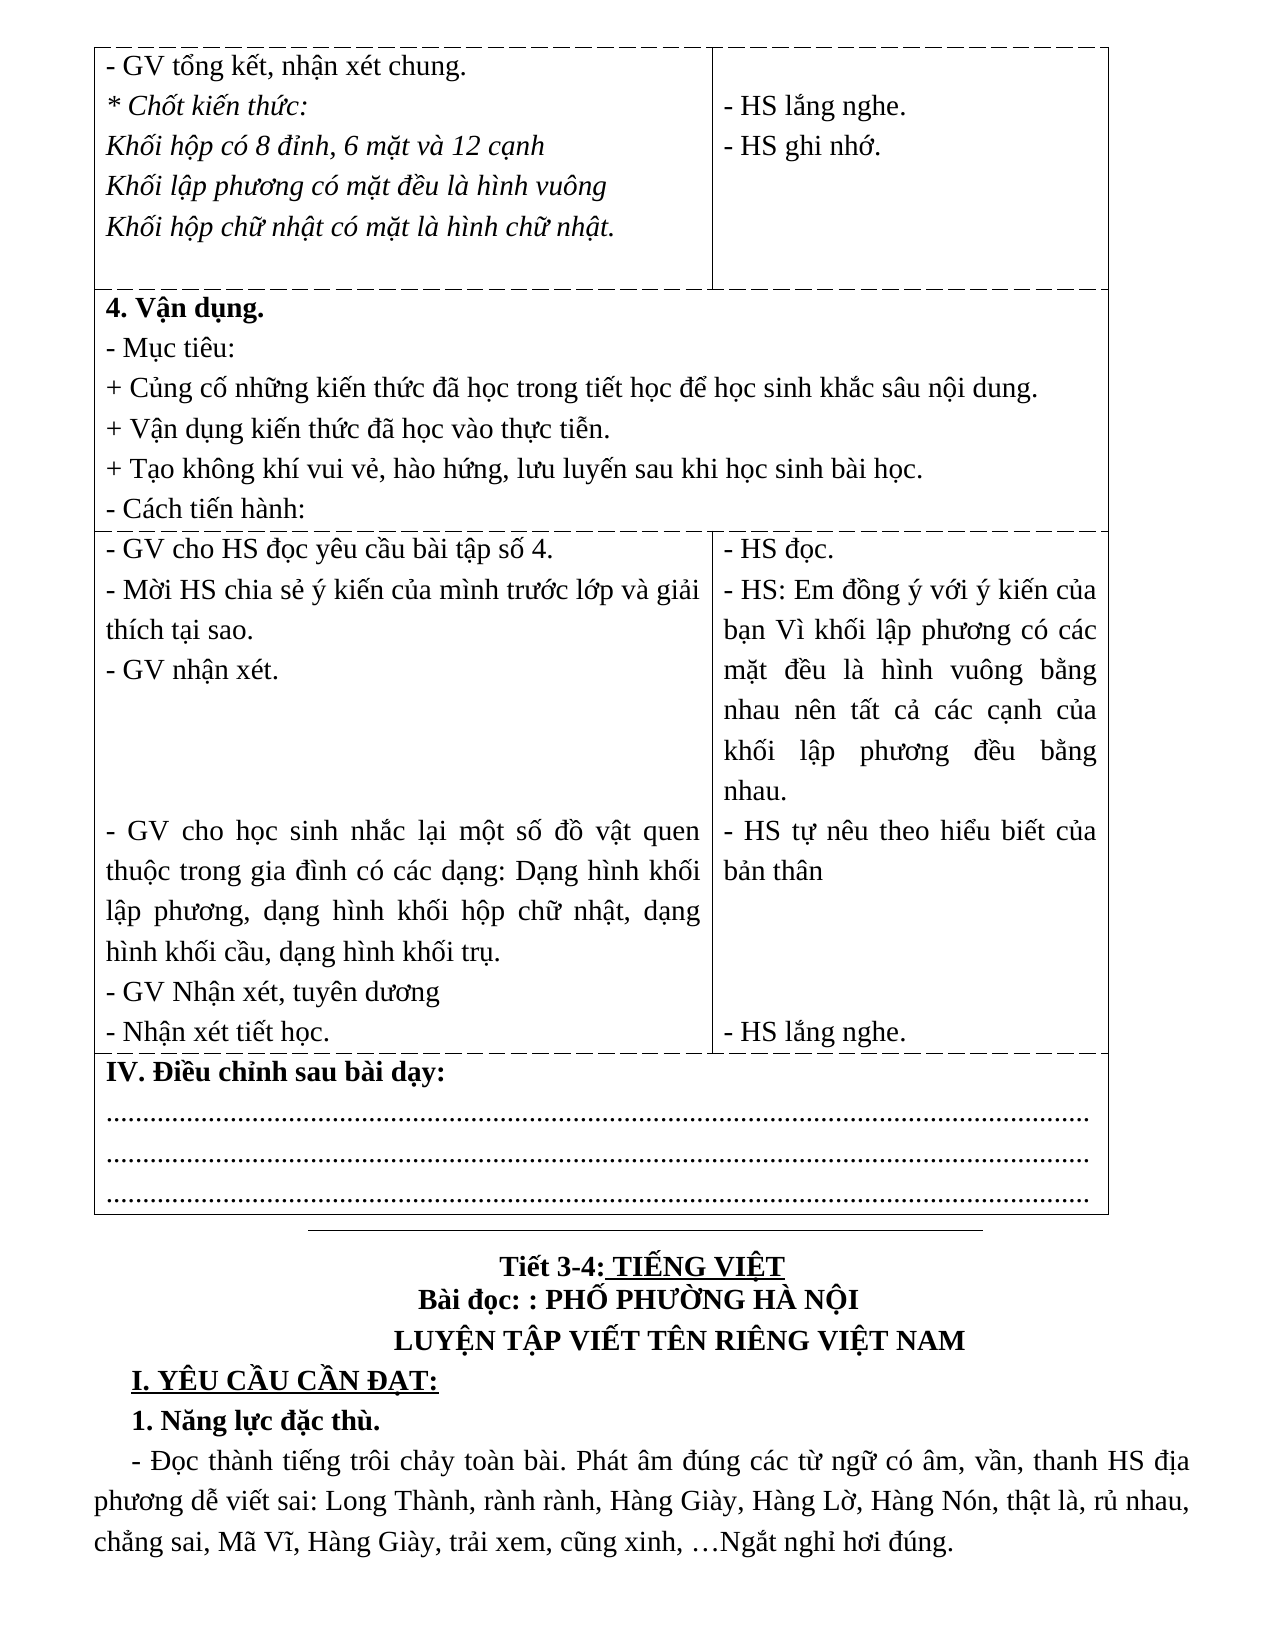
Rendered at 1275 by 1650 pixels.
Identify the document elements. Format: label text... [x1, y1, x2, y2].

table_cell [95, 47, 712, 289]
text I. YÊU CẦU CẦN ĐẠT: [94, 1363, 1191, 1396]
table_cell - GV cho HS đọc yêu cầu bài tập số 4. - Mời HS chia sẻ ý kiến của mình trước lớp và giải thích tại sao. - GV nhận xét. - GV cho học sinh nhắc lại một số đồ vật quen thuộc trong gia đình có các dạng: Dạng hình khối lập phương, dạng hình khối hộp chữ nhật, dạng hình khối cầu, dạng hình khối trụ. - GV Nhận xét, tuyên dương - Nhận xét tiết học. [95, 531, 712, 1053]
table_cell IV. Điều chỉnh sau bài dạy: ....................................................................................................................................... ....................................................................................................................................... ....................................................................................................................................... [95, 1053, 1108, 1214]
table_cell - HS đọc. - HS: Em đồng ý với ý kiến của bạn Vì khối lập phương có các mặt đều là hình vuông bằng nhau nên tất cả các cạnh của khối lập phương đều bằng nhau. - HS tự nêu theo hiểu biết của bản thân - HS lắng nghe. [713, 531, 1108, 1053]
table_cell 4. Vận dụng. - Mục tiêu: + Củng cố những kiến thức đã học trong tiết học để học sinh khắc sâu nội dung. + Vận dụng kiến thức đã học vào thực tiễn. + Tạo không khí vui vẻ, hào hứng, lưu luyến sau khi học sinh bài học. - Cách tiến hành: [95, 289, 1108, 531]
text Bài đọc: : PHỐ PHƯỜNG HÀ NỘI LUYỆN TẬP VIẾT TÊN RIÊNG VIỆT NAM [94, 1282, 1191, 1356]
text 1. Năng lực đặc thù. [94, 1403, 1191, 1437]
text - Đọc thành tiếng trôi chảy toàn bài. Phát âm đúng các từ ngữ có âm, vần, thanh HS địa phương dễ viết sai: Long Thành, rành rành, Hàng Giày, Hàng Lờ, Hàng Nón, thật là, rủ nhau, chẳng sai, Mã Vĩ, Hàng Giày, trải xem, cũng xinh, …Ngắt nghỉ hơi đúng. [94, 1443, 1191, 1557]
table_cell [713, 47, 1108, 289]
text Tiết 3-4: TIẾNG VIỆT [94, 1249, 1191, 1282]
